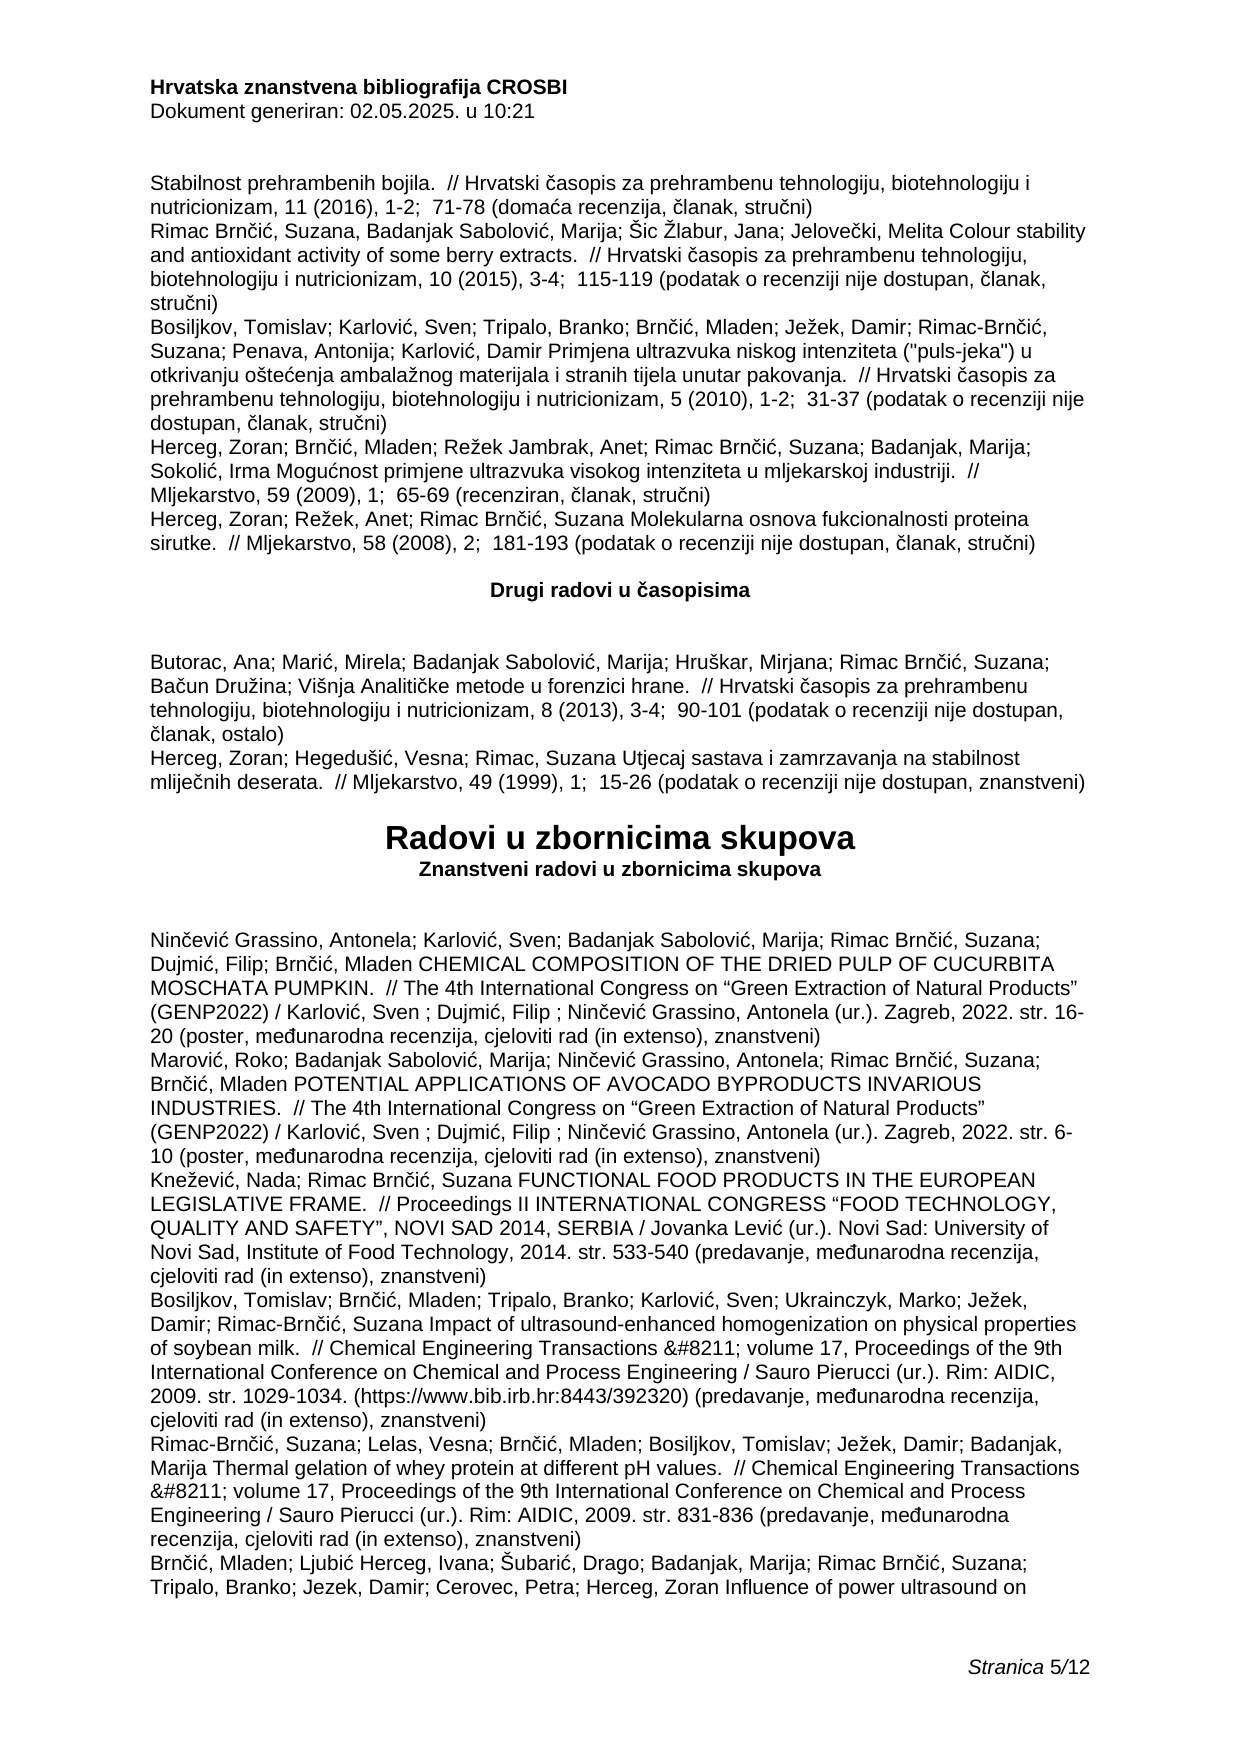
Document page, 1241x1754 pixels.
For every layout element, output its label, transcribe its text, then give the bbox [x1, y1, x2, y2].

text Rimac-Brnčić, Suzana; Lelas, Vesna; Brnčić, Mladen; Bosiljkov, Tomislav; Ježek, Damir; Badanjak, Marija [150, 1431, 1090, 1551]
subtitle Znanstveni radovi u zbornicima skupova [150, 856, 1090, 880]
text Bosiljkov, Tomislav; Brnčić, Mladen; Tripalo, Branko; Karlović, Sven; Ukrainczyk, Marko; Ježek, Damir; Rimac-Brnčić, Suzana [150, 1288, 1090, 1431]
text Herceg, Zoran; Brnčić, Mladen; Režek Jambrak, Anet; Rimac Brnčić, Suzana; Badanjak, Marija; Sokolić, Irma [150, 434, 1090, 506]
text Butorac, Ana; Marić, Mirela; Badanjak Sabolović, Marija; Hruškar, Mirjana; Rimac Brnčić, Suzana; Bačun Družina; Višnja [150, 650, 1090, 746]
text Bosiljkov, Tomislav; Karlović, Sven; Tripalo, Branko; Brnčić, Mladen; Ježek, Damir; Rimac-Brnčić, Suzana; Penava, Antonija; Karlović, Damir [150, 315, 1090, 434]
text Ninčević Grassino, Antonela; Karlović, Sven; Badanjak Sabolović, Marija; Rimac Brnčić, Suzana; Dujmić, Filip; Brnčić, Mladen [150, 928, 1090, 1048]
text Herceg, Zoran; Hegedušić, Vesna; Rimac, Suzana [150, 746, 1090, 794]
text Marović, Roko; Badanjak Sabolović, Marija; Ninčević Grassino, Antonela; Rimac Brnčić, Suzana; Brnčić, Mladen [150, 1048, 1090, 1168]
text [150, 171, 1090, 219]
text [150, 1551, 1090, 1599]
text Knežević, Nada; Rimac Brnčić, Suzana [150, 1168, 1090, 1288]
subtitle Radovi u zbornicima skupova [150, 818, 1090, 856]
subtitle Drugi radovi u časopisima [150, 578, 1090, 602]
text Rimac Brnčić, Suzana, Badanjak Sabolović, Marija; Šic Žlabur, Jana; Jelovečki, Melita [150, 219, 1090, 315]
text Herceg, Zoran; Režek, Anet; Rimac Brnčić, Suzana [150, 506, 1090, 554]
